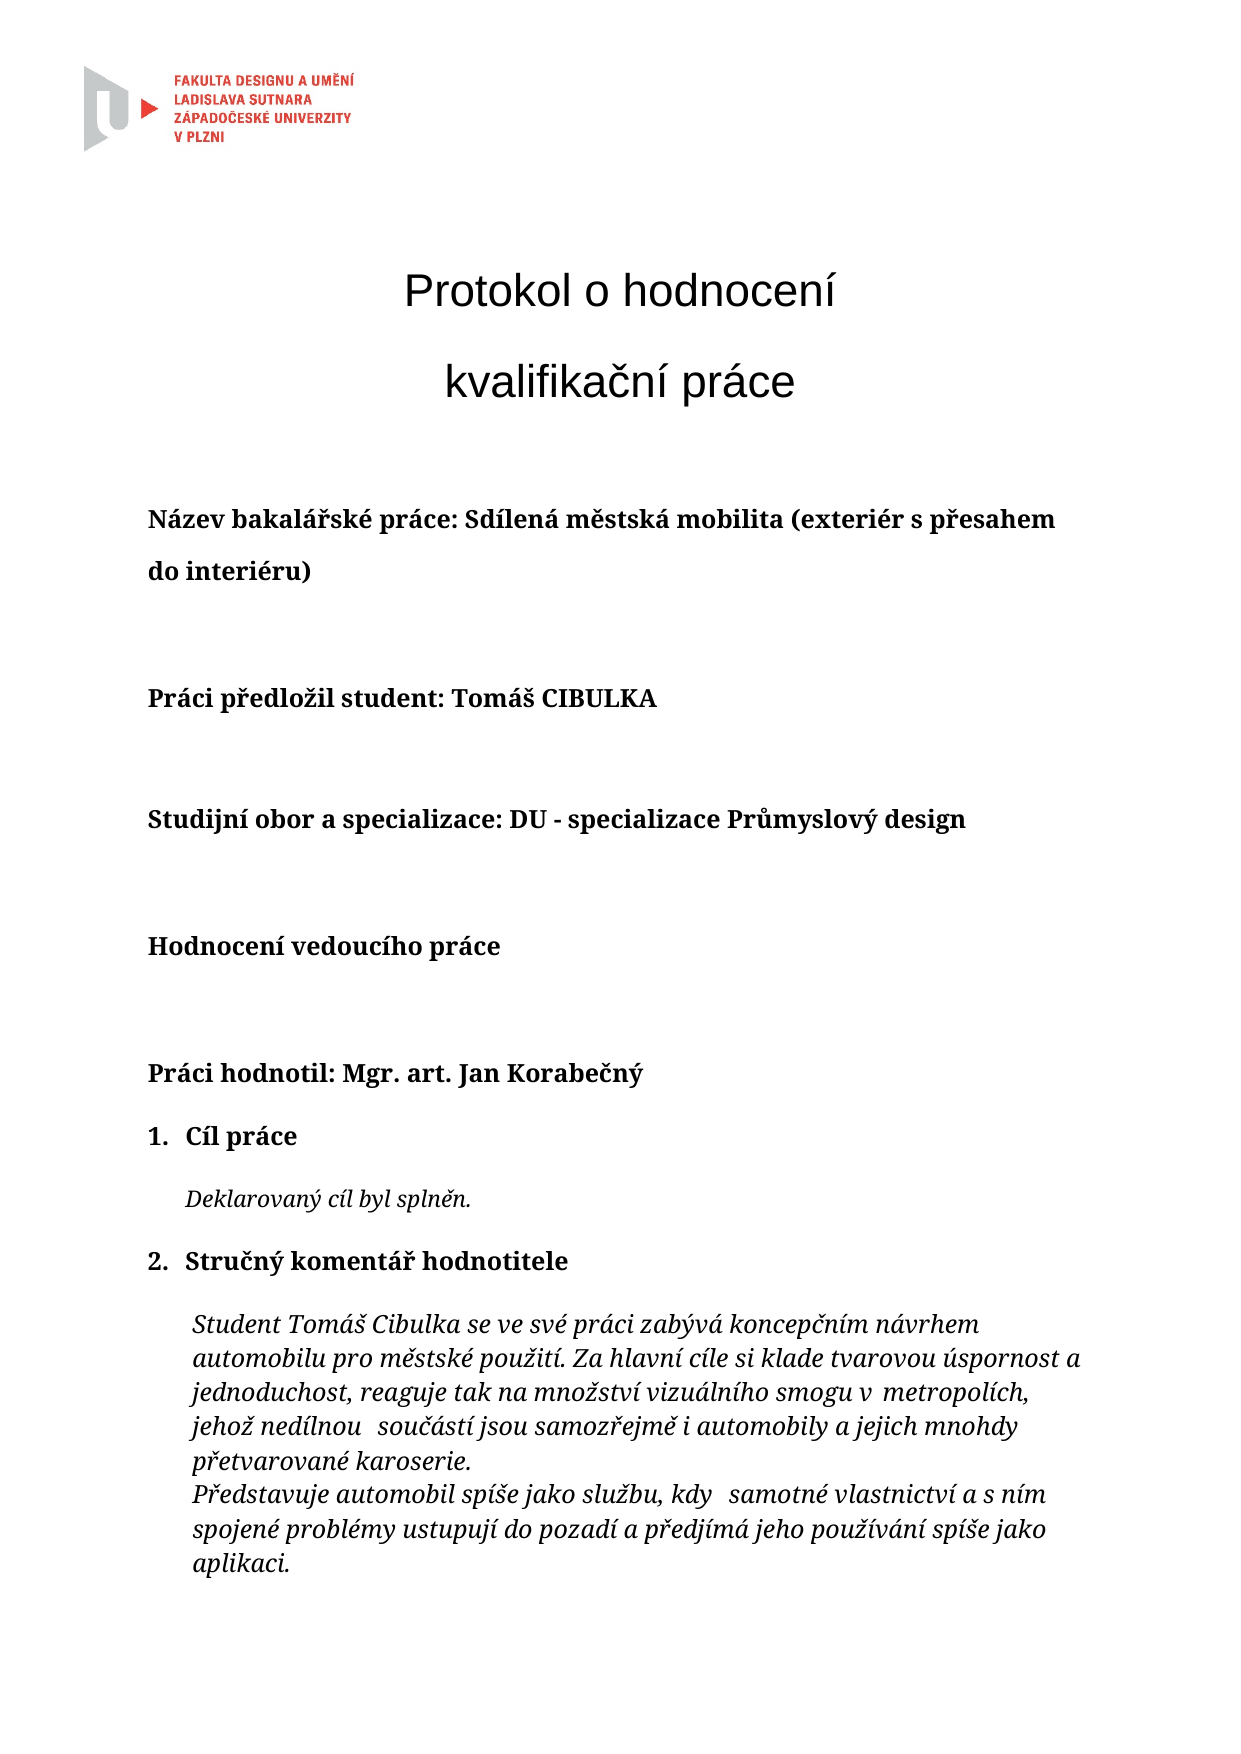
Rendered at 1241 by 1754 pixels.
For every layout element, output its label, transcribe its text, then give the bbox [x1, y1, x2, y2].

list Cíl práce [148, 1119, 1093, 1153]
text Protokol o hodnocení [148, 263, 1093, 316]
text Student Tomáš Cibulka se ve své práci zabývá koncepčním návrhem automobilu pro městské použití. Za hlavní cíle si klade tvarovou úspornost a jednoduchost, reaguje tak na množství vizuálního smogu v metropolích, jehož nedílnou součástí jsou samozřejmě i automobily a jejich mnohdy přetvarované karoserie. [192, 1307, 1093, 1477]
text Představuje automobil spíše jako službu, kdy samotné vlastnictví a s ním spojené problémy ustupují do pozadí a předjímá jeho používání spíše jako aplikaci. [192, 1477, 1093, 1579]
text Název bakalářské práce: Sdílená městská mobilita (exteriér s přesahem do interiéru) [148, 502, 1093, 587]
text Práci předložil student: Tomáš CIBULKA [148, 680, 1093, 714]
text kvalifikační práce [148, 355, 1093, 408]
picture [67, 53, 370, 160]
text Deklarovaný cíl byl splněn. [185, 1183, 1093, 1214]
text Studijní obor a specializace: DU - specializace Průmyslový design [148, 801, 1093, 835]
text Práci hodnotil: Mgr. art. Jan Korabečný [148, 1056, 1093, 1089]
list Stručný komentář hodnotitele [148, 1243, 1093, 1277]
text Hodnocení vedoucího práce [148, 928, 1093, 962]
